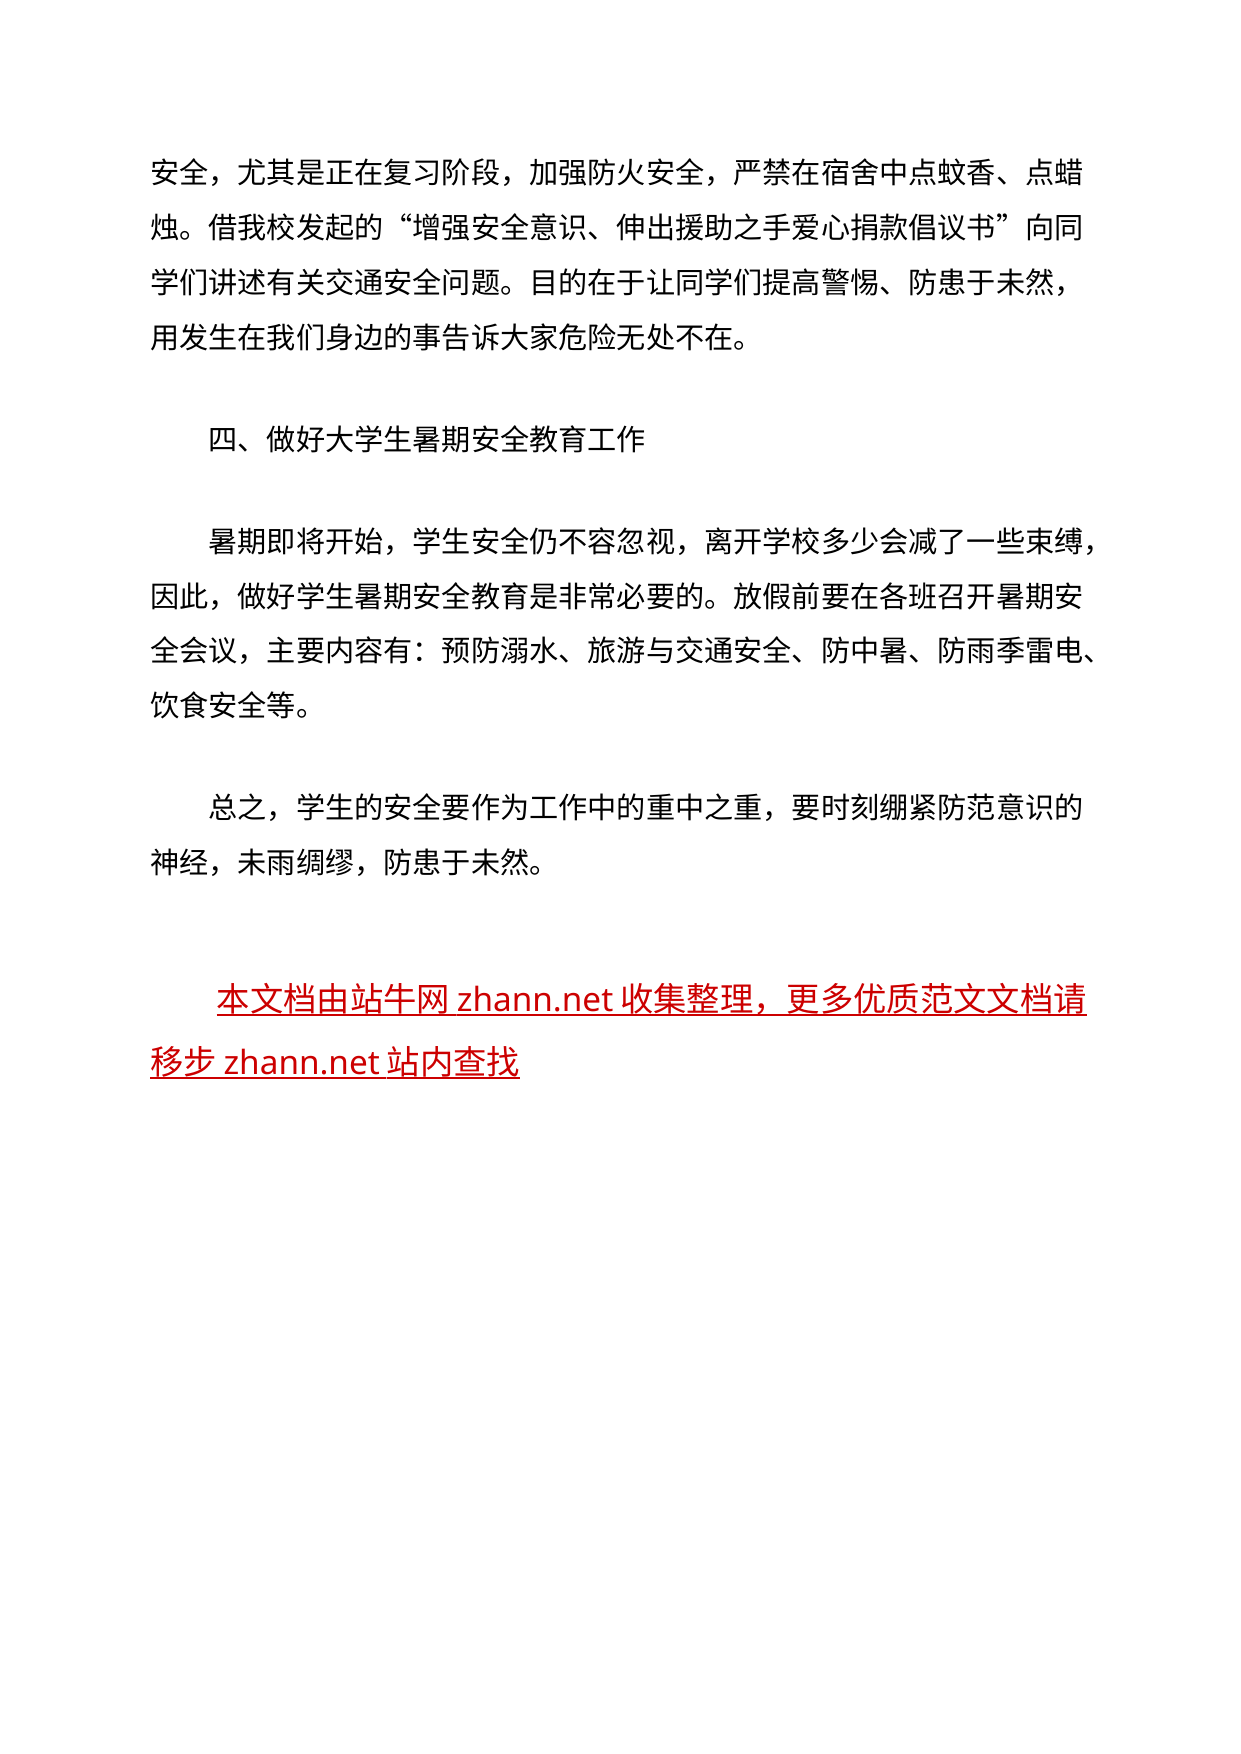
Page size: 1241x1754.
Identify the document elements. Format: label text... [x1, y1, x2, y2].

text 本文档由站牛网zhann.net收集整理，更多优质范文文档请移步zhann.net站内查找 [150, 973, 1090, 1084]
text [150, 150, 1090, 357]
text 总之，学生的安全要作为工作中的重中之重，要时刻绷紧防范意识的神经，未雨绸缪，防患于未然。 [150, 785, 1090, 882]
text 暑期即将开始，学生安全仍不容忽视，离开学校多少会减了一些束缚，因此，做好学生暑期安全教育是非常必要的。放假前要在各班召开暑期安全会议，主要内容有：预防溺水、旅游与交通安全、防中暑、防雨季雷电、饮食安全等。 [150, 518, 1090, 725]
text 四、做好大学生暑期安全教育工作 [150, 416, 1090, 459]
